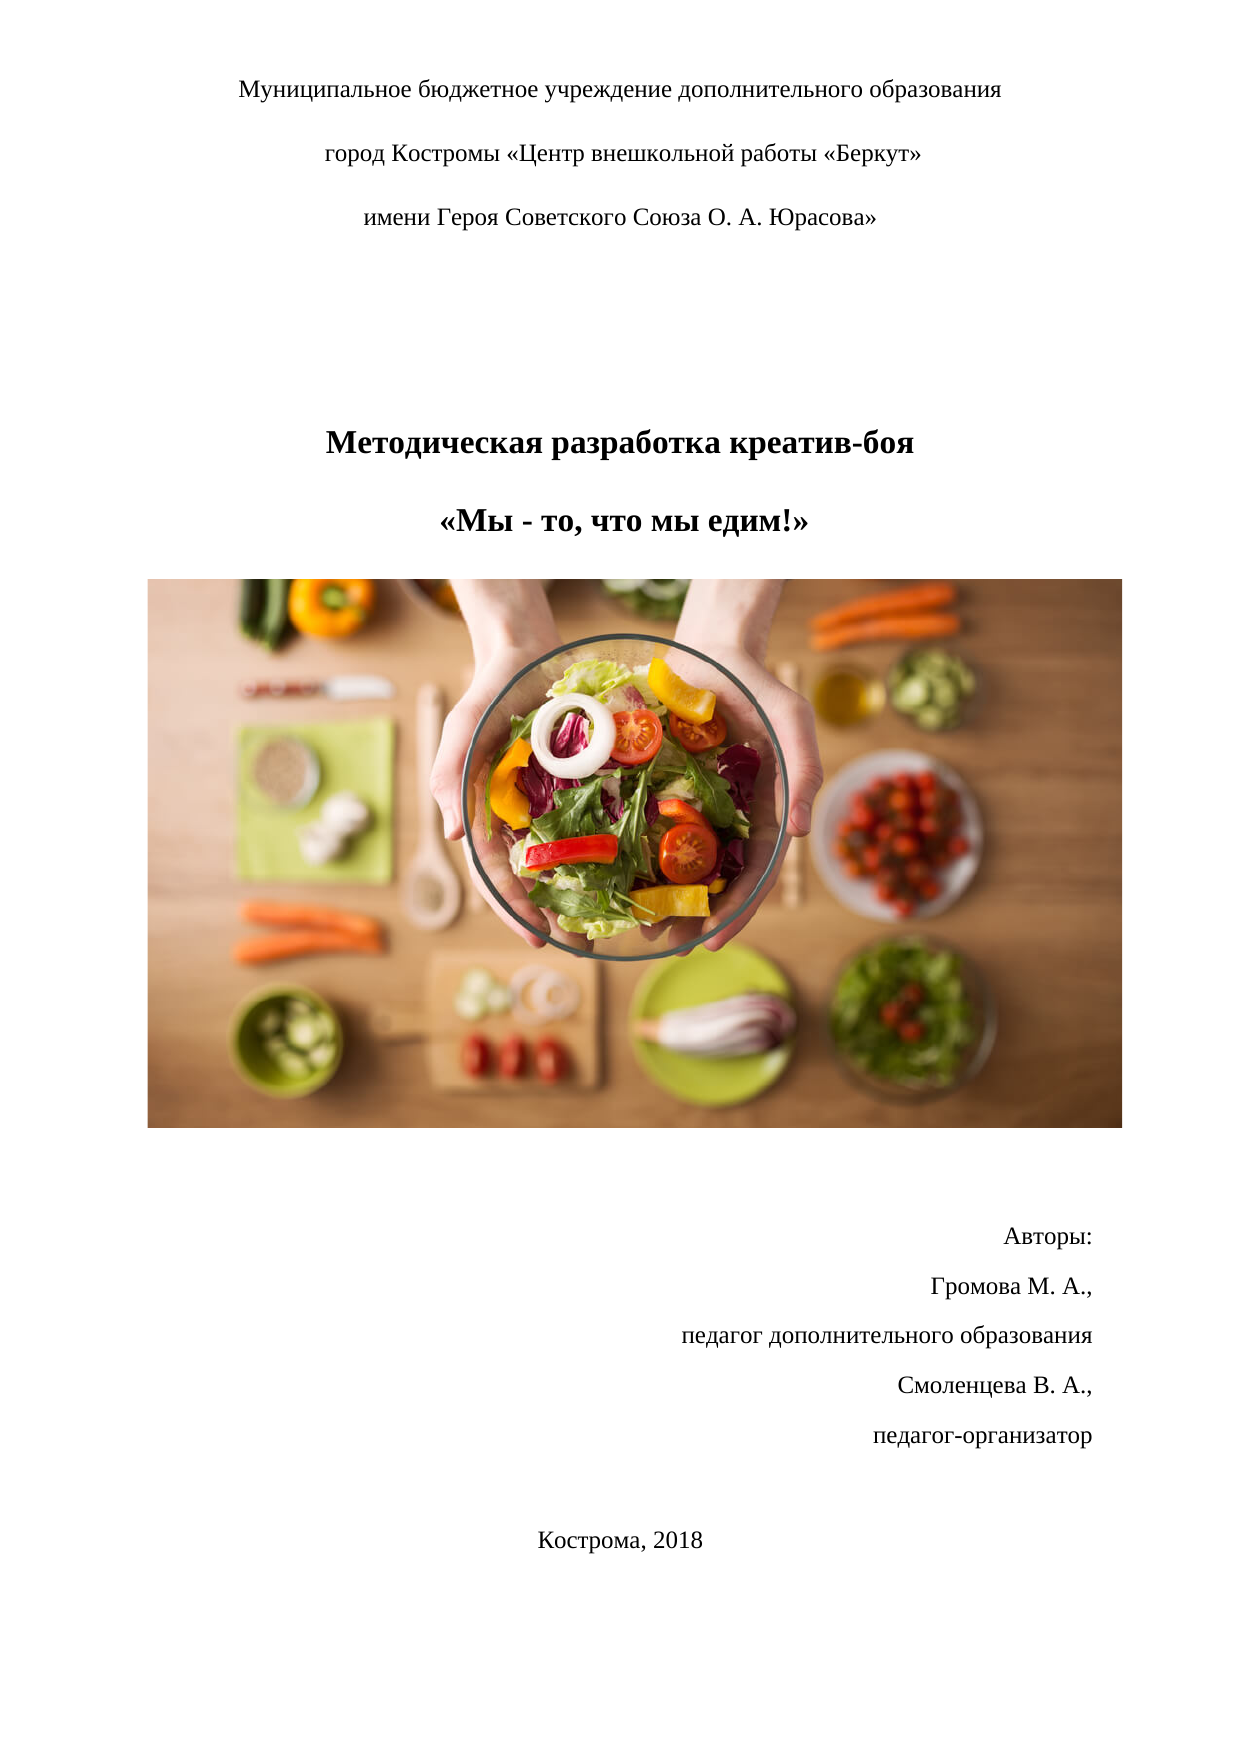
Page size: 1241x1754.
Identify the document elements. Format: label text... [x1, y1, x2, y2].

text Кострома, 2018 [148, 1525, 1092, 1554]
picture [147, 579, 1123, 1128]
text «Мы - то, что мы едим!» [148, 501, 1092, 539]
text Авторы: [148, 1221, 1092, 1250]
text Муниципальное бюджетное учреждение дополнительного образования [148, 74, 1092, 103]
text имени Героя Советского Союза О. А. Юрасова» [148, 202, 1092, 231]
text педагог дополнительного образования [148, 1321, 1092, 1349]
text город Костромы «Центр внешкольной работы «Беркут» [148, 138, 1092, 167]
text педагог-организатор [148, 1420, 1092, 1448]
text Смоленцева В. А., [148, 1370, 1092, 1399]
text Громова М. А., [148, 1271, 1092, 1300]
text Методическая разработка креатив-боя [148, 422, 1092, 461]
